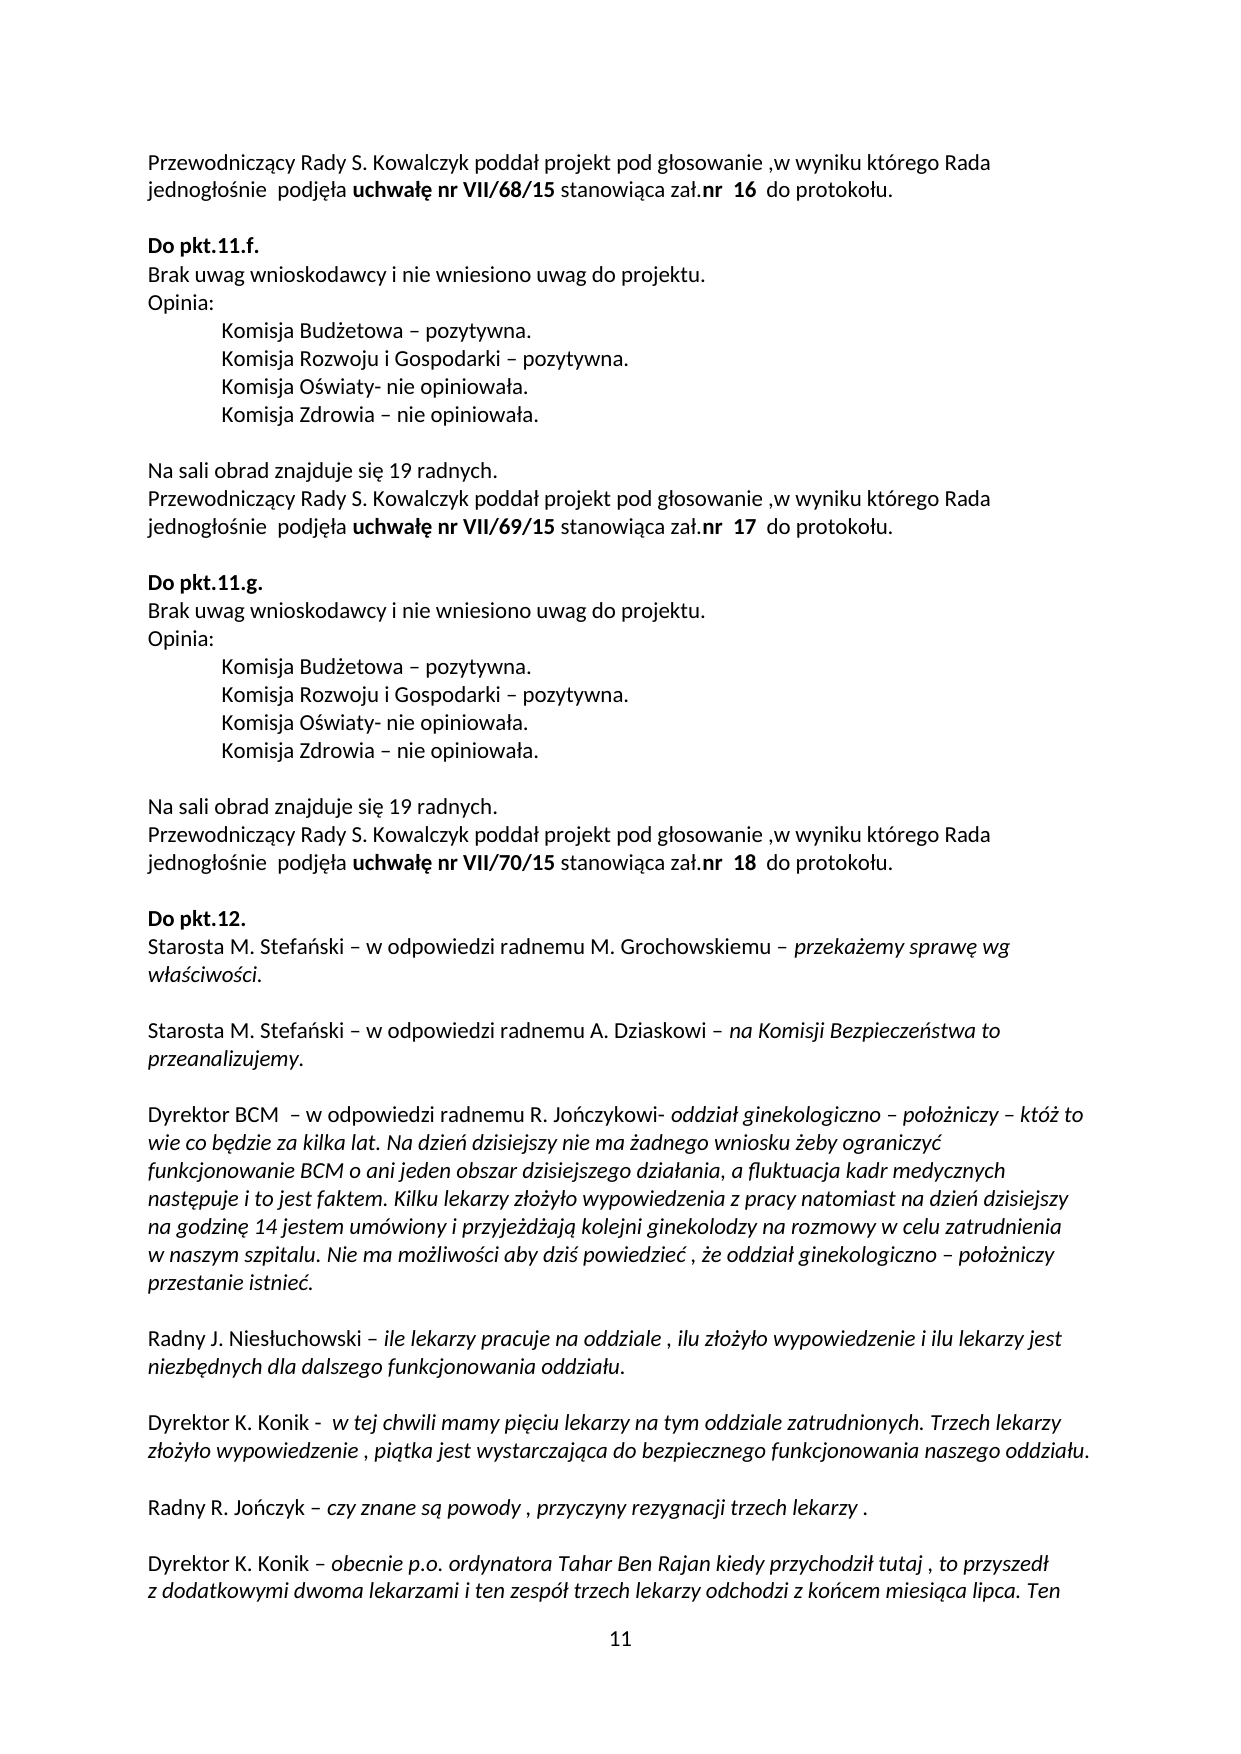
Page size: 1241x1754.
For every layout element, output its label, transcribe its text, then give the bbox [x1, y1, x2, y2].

text Na sali obrad znajduje się 19 radnych. [148, 792, 1093, 820]
text Opinia: [148, 624, 1093, 652]
text Brak uwag wnioskodawcy i nie wniesiono uwag do projektu. [148, 260, 1093, 288]
text Opinia: [148, 288, 1093, 316]
text Komisja Rozwoju i Gospodarki – pozytywna. [148, 344, 1093, 372]
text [148, 1549, 1093, 1605]
text Do pkt.12. [148, 904, 1093, 932]
text Komisja Budżetowa – pozytywna. [148, 316, 1093, 344]
text Komisja Budżetowa – pozytywna. [148, 652, 1093, 680]
text Komisja Rozwoju i Gospodarki – pozytywna. [148, 680, 1093, 708]
text Radny J. Niesłuchowski – ile lekarzy pracuje na oddziale , ilu złożyło wypowiedzenie i ilu lekarzy jest niezbędnych dla dalszego funkcjonowania oddziału. [148, 1324, 1093, 1381]
text Brak uwag wnioskodawcy i nie wniesiono uwag do projektu. [148, 596, 1093, 624]
text Komisja Oświaty- nie opiniowała. [148, 372, 1093, 400]
text Starosta M. Stefański – w odpowiedzi radnemu M. Grochowskiemu – przekażemy sprawę wg właściwości. [148, 932, 1093, 988]
text Przewodniczący Rady S. Kowalczyk poddał projekt pod głosowanie ,w wyniku którego Rada jednogłośnie podjęła uchwałę nr VII/70/15 stanowiąca zał.nr 18 do protokołu. [148, 820, 1093, 876]
text Do pkt.11.g. [148, 568, 1093, 596]
text Komisja Zdrowia – nie opiniowała. [148, 400, 1093, 428]
text Przewodniczący Rady S. Kowalczyk poddał projekt pod głosowanie ,w wyniku którego Rada jednogłośnie podjęła uchwałę nr VII/68/15 stanowiąca zał.nr 16 do protokołu. [148, 148, 1093, 204]
text Do pkt.11.f. [148, 232, 1093, 260]
text Starosta M. Stefański – w odpowiedzi radnemu A. Dziaskowi – na Komisji Bezpieczeństwa to przeanalizujemy. [148, 1016, 1093, 1072]
text Radny R. Jończyk – czy znane są powody , przyczyny rezygnacji trzech lekarzy . [148, 1493, 1093, 1521]
text Dyrektor K. Konik - w tej chwili mamy pięciu lekarzy na tym oddziale zatrudnionych. Trzech lekarzy złożyło wypowiedzenie , piątka jest wystarczająca do bezpiecznego funkcjonowania naszego oddziału. [148, 1408, 1093, 1464]
text Przewodniczący Rady S. Kowalczyk poddał projekt pod głosowanie ,w wyniku którego Rada jednogłośnie podjęła uchwałę nr VII/69/15 stanowiąca zał.nr 17 do protokołu. [148, 484, 1093, 540]
text Komisja Oświaty- nie opiniowała. [148, 708, 1093, 736]
text Komisja Zdrowia – nie opiniowała. [148, 736, 1093, 764]
text Na sali obrad znajduje się 19 radnych. [148, 456, 1093, 484]
text Dyrektor BCM – w odpowiedzi radnemu R. Jończykowi- oddział ginekologiczno – położniczy – któż to wie co będzie za kilka lat. Na dzień dzisiejszy nie ma żadnego wniosku żeby ograniczyć funkcjonowanie BCM o ani jeden obszar dzisiejszego działania, a fluktuacja kadr medycznych następuje i to jest faktem. Kilku lekarzy złożyło wypowiedzenia z pracy natomiast na dzień dzisiejszy na godzinę 14 jestem umówiony i przyjeżdżają kolejni ginekolodzy na rozmowy w celu zatrudnienia w naszym szpitalu. Nie ma możliwości aby dziś powiedzieć , że oddział ginekologiczno – położniczy przestanie istnieć. [148, 1100, 1093, 1296]
